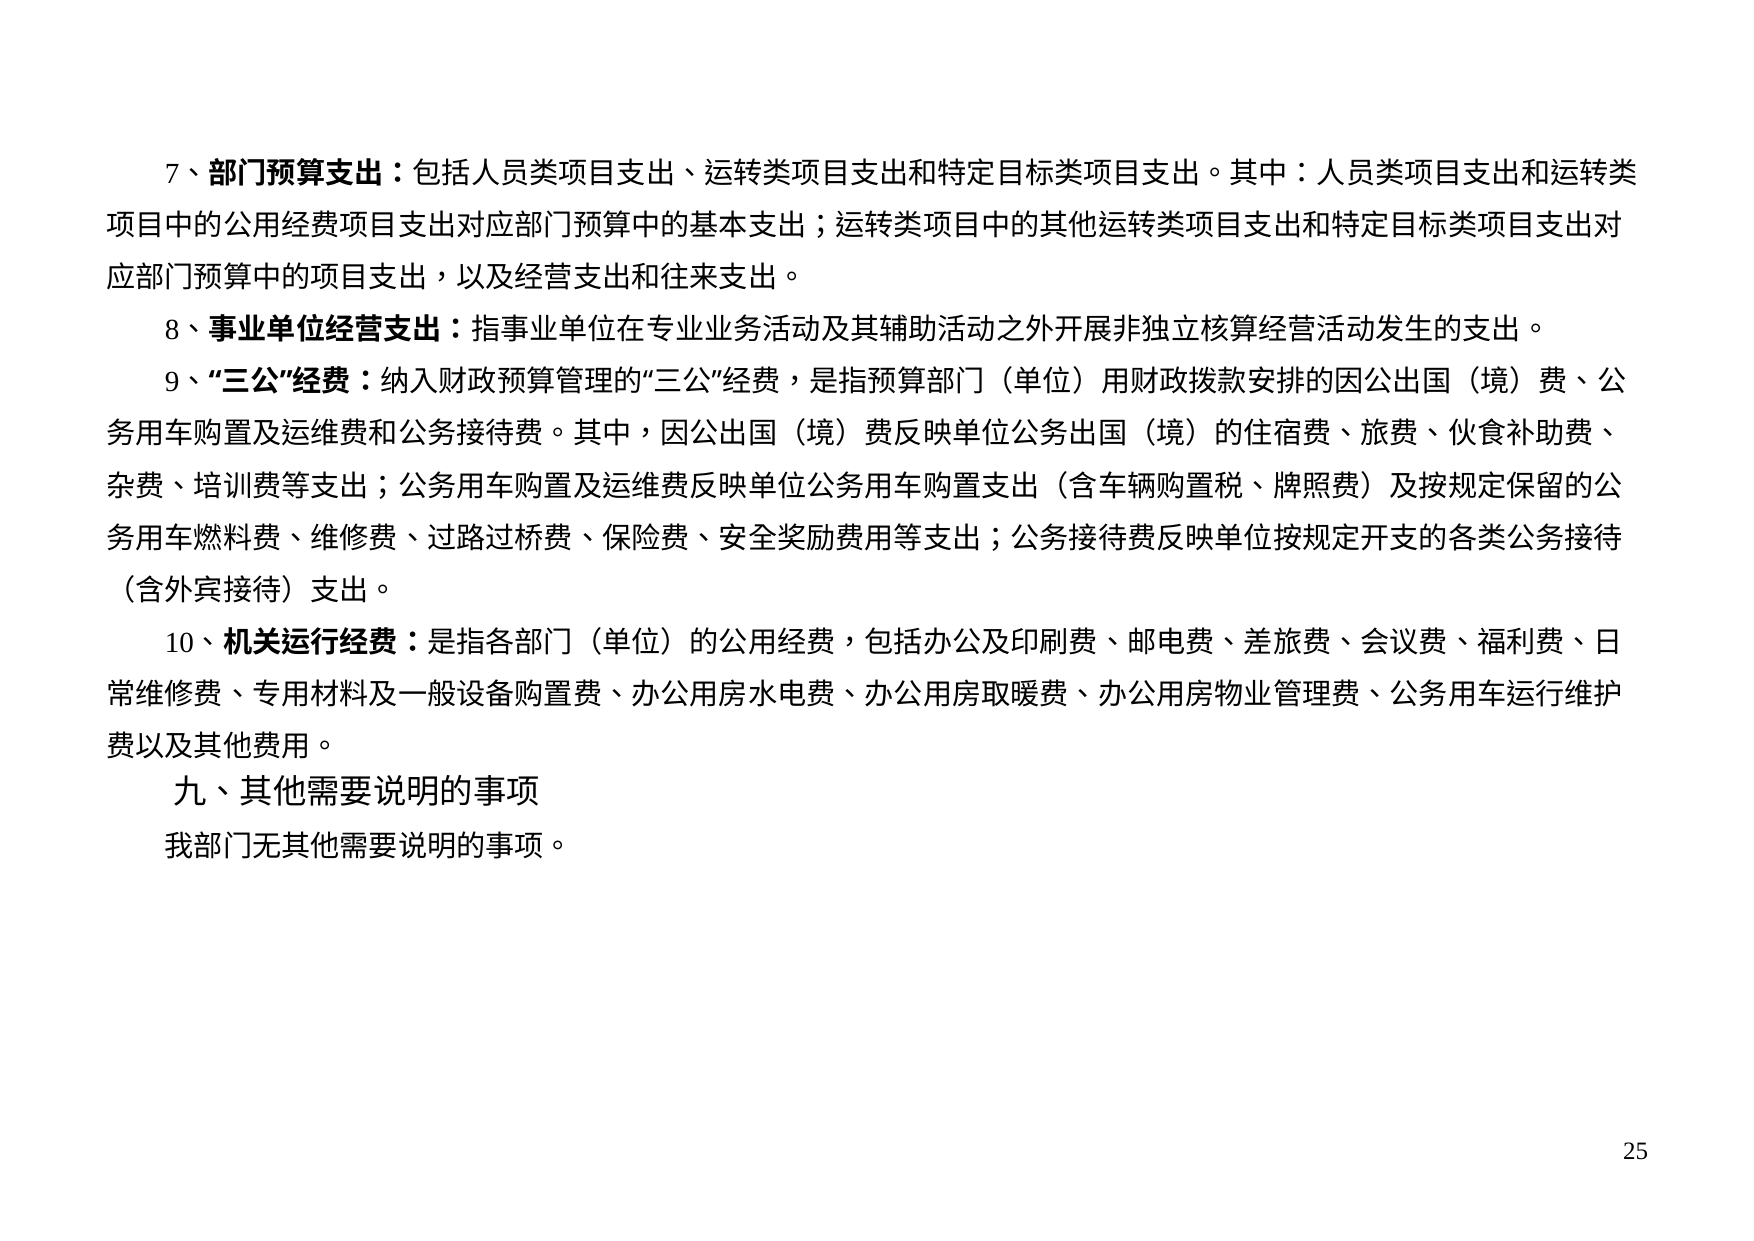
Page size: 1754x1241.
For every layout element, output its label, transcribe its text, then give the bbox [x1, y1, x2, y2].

text 9、“三公”经费：纳入财政预算管理的“三公”经费，是指预算部门（单位）用财政拨款安排的因公出国（境）费、公务用车购置及运维费和公务接待费。其中，因公出国（境）费反映单位公务出国（境）的住宿费、旅费、伙食补助费、杂费、培训费等支出；公务用车购置及运维费反映单位公务用车购置支出（含车辆购置税、牌照费）及按规定保留的公务用车燃料费、维修费、过路过桥费、保险费、安全奖励费用等支出；公务接待费反映单位按规定开支的各类公务接待（含外宾接待）支出。 [106, 350, 1648, 611]
text 九、其他需要说明的事项 [106, 768, 1648, 813]
text 我部门无其他需要说明的事项。 [106, 814, 1648, 866]
text 8、事业单位经营支出：指事业单位在专业业务活动及其辅助活动之外开展非独立核算经营活动发生的支出。 [106, 298, 1648, 350]
text 7、部门预算支出：包括人员类项目支出、运转类项目支出和特定目标类项目支出。其中：人员类项目支出和运转类项目中的公用经费项目支出对应部门预算中的基本支出；运转类项目中的其他运转类项目支出和特定目标类项目支出对应部门预算中的项目支出，以及经营支出和往来支出。 [106, 142, 1648, 298]
text 10、机关运行经费：是指各部门（单位）的公用经费，包括办公及印刷费、邮电费、差旅费、会议费、福利费、日常维修费、专用材料及一般设备购置费、办公用房水电费、办公用房取暖费、办公用房物业管理费、公务用车运行维护费以及其他费用。 [106, 611, 1648, 767]
